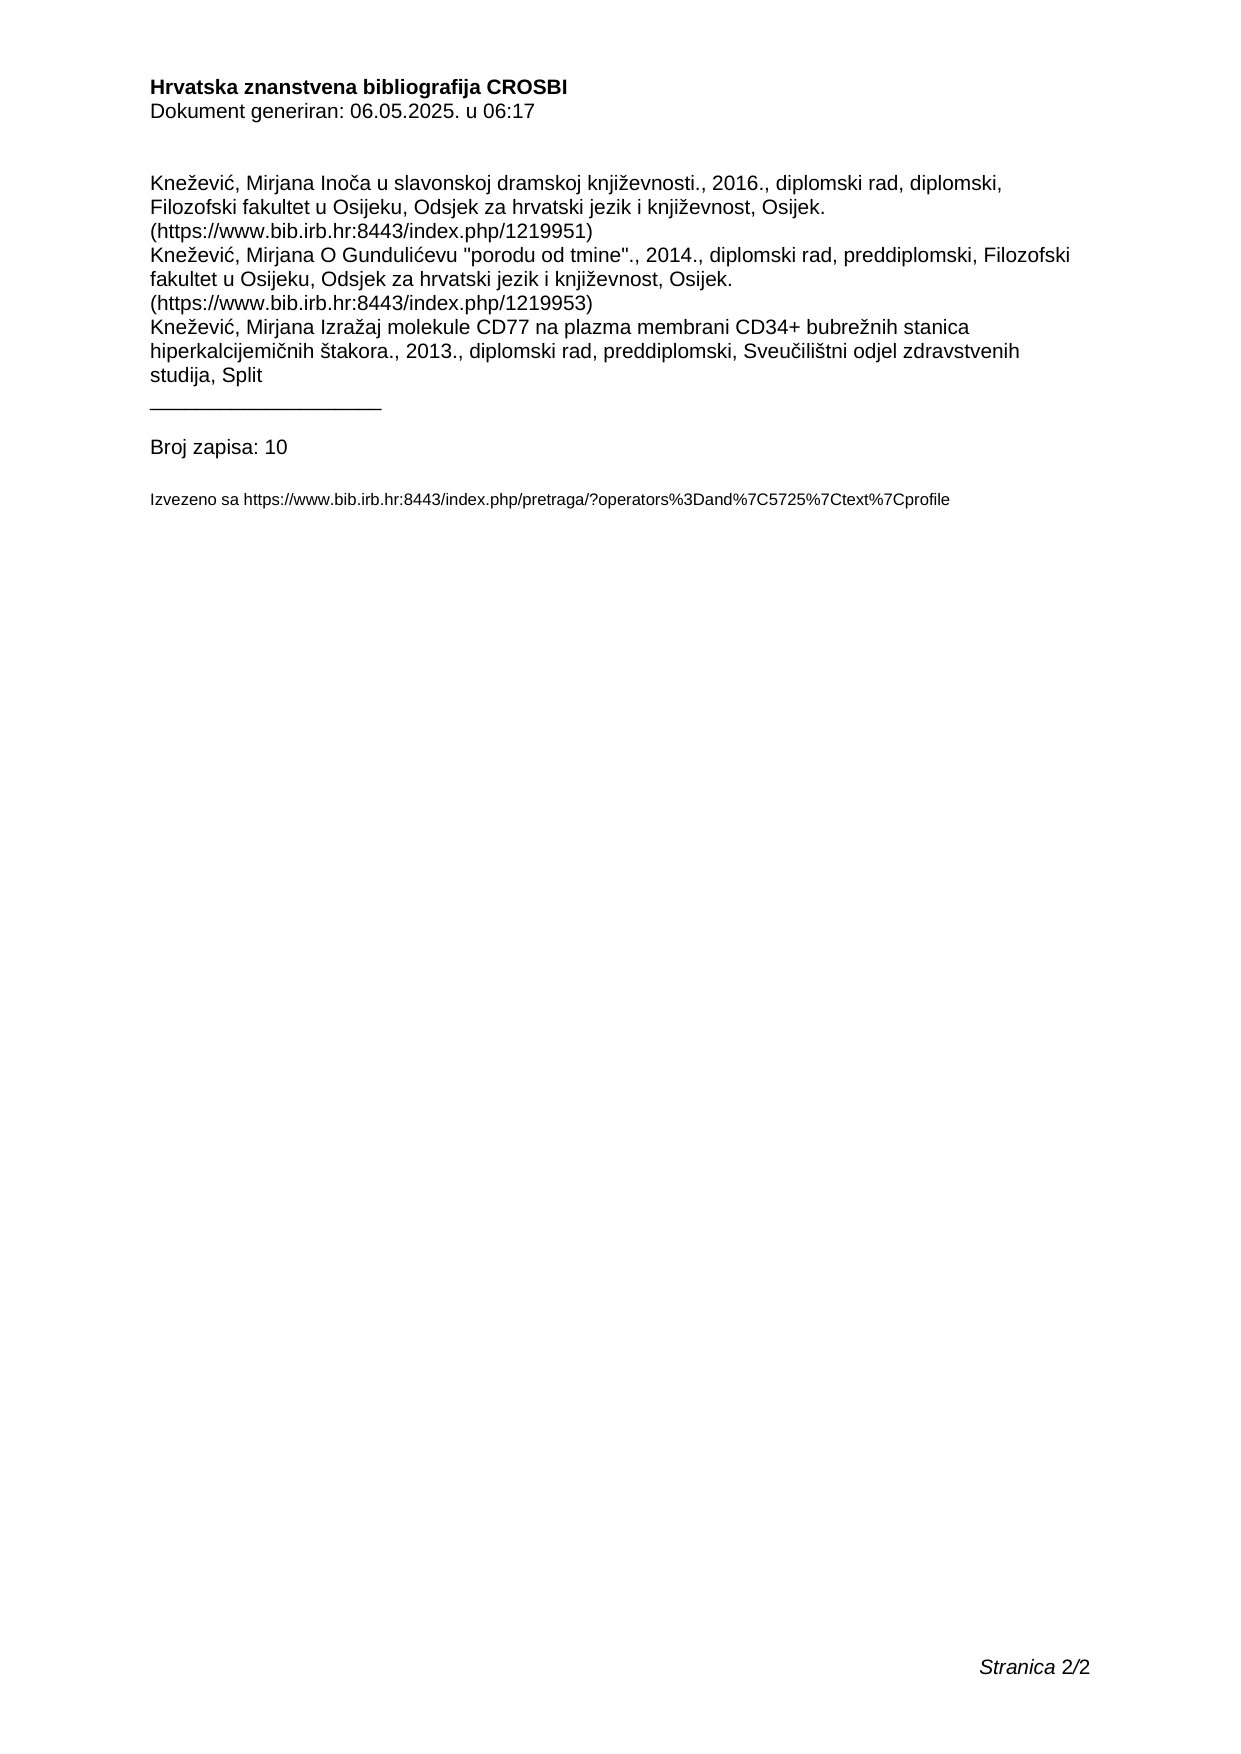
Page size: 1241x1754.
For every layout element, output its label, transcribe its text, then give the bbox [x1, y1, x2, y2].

text Broj zapisa: 10 [150, 434, 1090, 458]
text Knežević, Mirjana [150, 315, 1090, 387]
text Knežević, Mirjana [150, 243, 1090, 315]
text ____________________ [150, 387, 1090, 411]
text Knežević, Mirjana [150, 171, 1090, 243]
text Izvezeno sa https://www.bib.irb.hr:8443/index.php/pretraga/?operators%3Dand%7C5725%7Ctext%7Cprofile [150, 490, 1090, 509]
